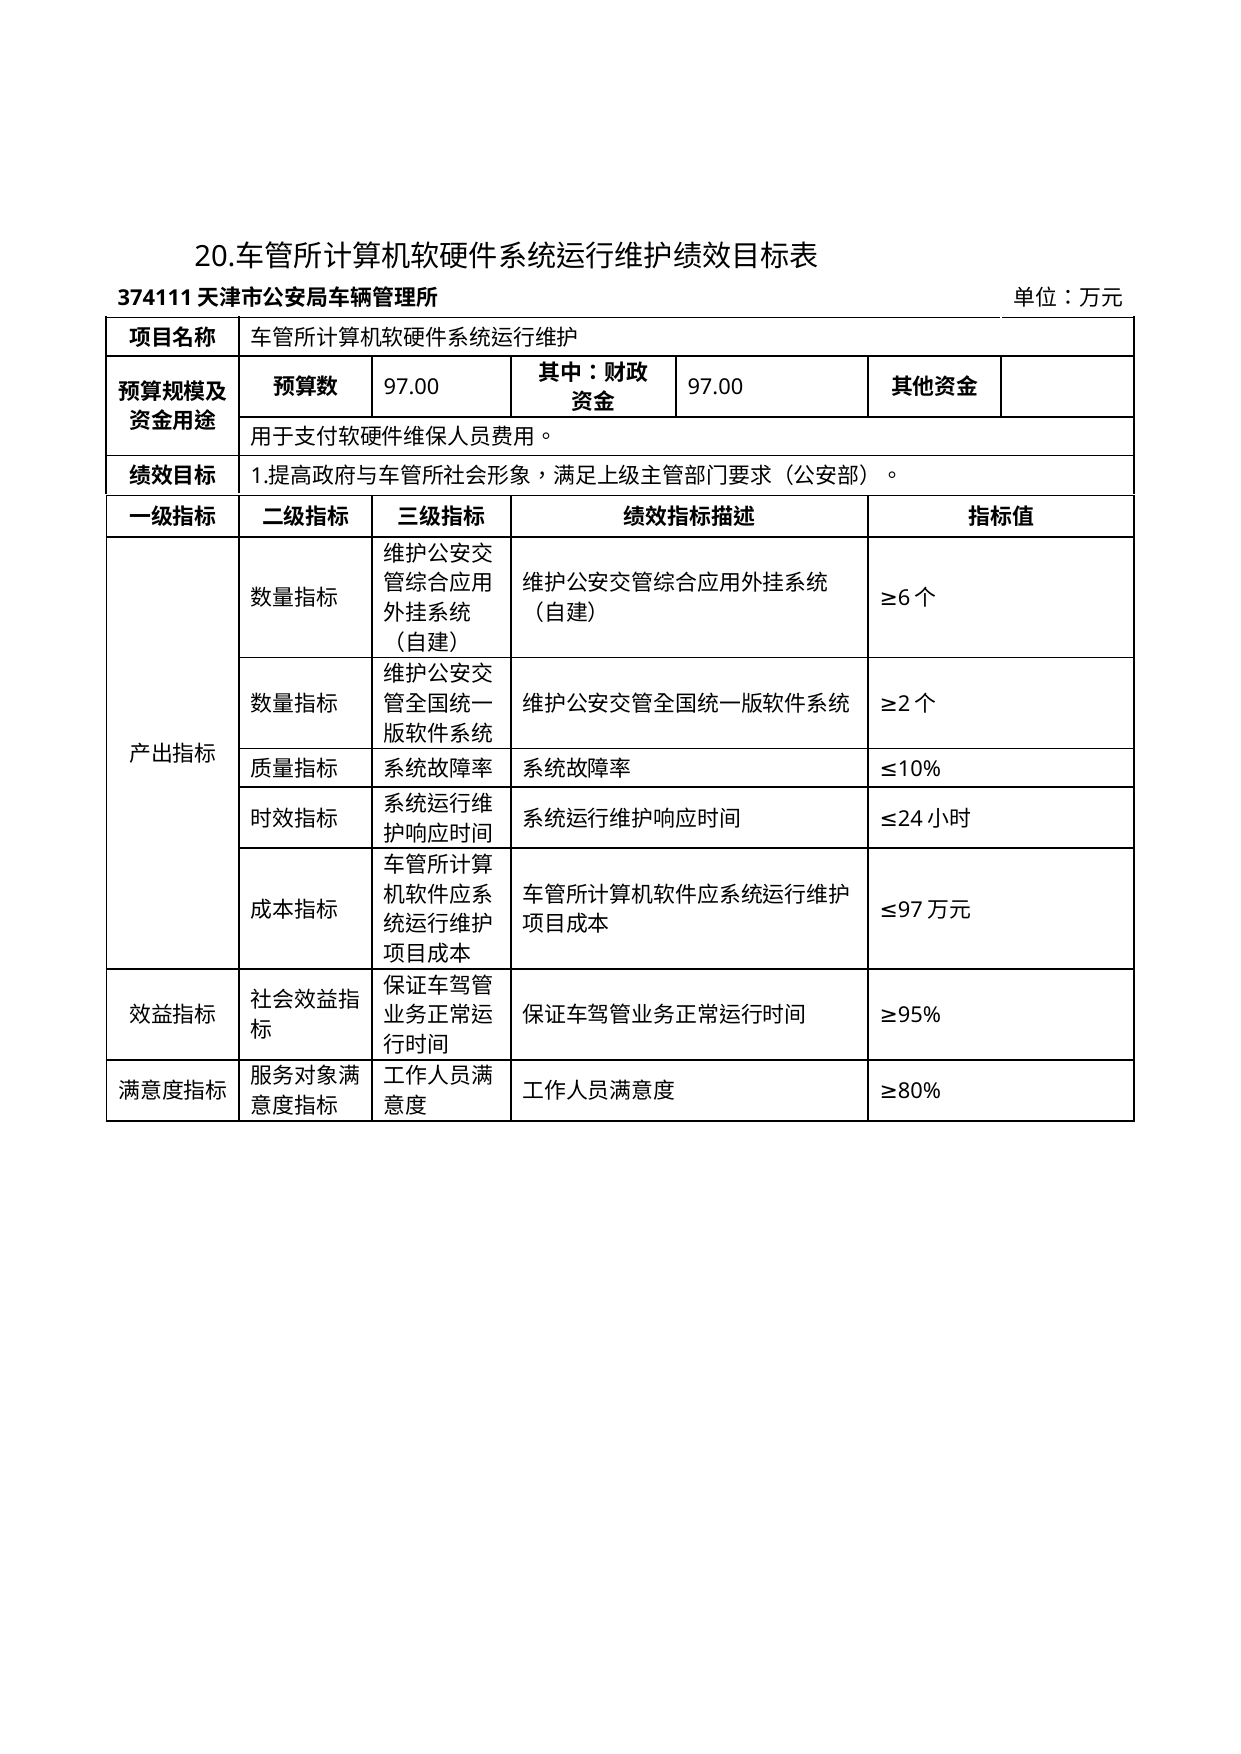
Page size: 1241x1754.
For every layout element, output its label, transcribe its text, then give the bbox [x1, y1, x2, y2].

table_cell 维护公安交管全国统一版软件系统 [512, 658, 867, 748]
table_cell ≥2个 [869, 658, 1133, 748]
table_cell 社会效益指标 [240, 970, 371, 1059]
table_cell 服务对象满意度指标 [240, 1061, 371, 1120]
table_cell 保证车驾管业务正常运行时间 [512, 970, 867, 1059]
table_cell 维护公安交管综合应用外挂系统（自建） [373, 538, 510, 657]
table_header 绩效指标描述 [512, 496, 867, 536]
table_cell 用于支付软硬件维保人员费用。 [240, 418, 1133, 454]
table_cell 97.00 [677, 357, 867, 416]
table_cell 1.提高政府与车管所社会形象，满足上级主管部门要求（公安部）。 [240, 456, 1133, 493]
table_cell ≥80% [869, 1061, 1133, 1120]
table_cell 维护公安交管全国统一版软件系统 [373, 658, 510, 748]
text 20.车管所计算机软硬件系统运行维护绩效目标表 [136, 235, 1104, 275]
table_cell ≥6个 [869, 538, 1133, 657]
table_cell 系统故障率 [373, 749, 510, 786]
table_cell 其他资金 [869, 357, 1000, 416]
table_cell 质量指标 [240, 749, 371, 786]
table_cell ≤10% [869, 749, 1133, 786]
table_cell 产出指标 [107, 538, 238, 968]
table_cell ≤97万元 [869, 849, 1133, 968]
table_cell 保证车驾管业务正常运行时间 [373, 970, 510, 1059]
table_cell ≤24小时 [869, 788, 1133, 847]
table_header 374111天津市公安局车辆管理所 [107, 277, 1000, 316]
table_cell 其中：财政 资金 [512, 357, 675, 416]
table_cell 工作人员满意度 [512, 1061, 867, 1120]
table_cell 车管所计算机软件应系统运行维护项目成本 [512, 849, 867, 968]
table_cell 效益指标 [107, 970, 238, 1059]
table_header 一级指标 [107, 496, 238, 536]
table_cell 系统运行维护响应时间 [373, 788, 510, 847]
table_cell 97.00 [373, 357, 510, 416]
table_cell 成本指标 [240, 849, 371, 968]
table_cell 满意度指标 [107, 1061, 238, 1120]
table_cell ≥95% [869, 970, 1133, 1059]
table_cell 绩效目标 [107, 456, 238, 493]
table_header 单位：万元 [1002, 277, 1133, 316]
table_header 二级指标 [240, 496, 371, 536]
table_cell 维护公安交管综合应用外挂系统（自建） [512, 538, 867, 657]
table_cell 车管所计算机软硬件系统运行维护 [240, 318, 1133, 355]
table_cell 预算规模及资金用途 [107, 357, 238, 454]
table_cell 系统运行维护响应时间 [512, 788, 867, 847]
table_cell 系统故障率 [512, 749, 867, 786]
table_cell 时效指标 [240, 788, 371, 847]
table_cell 预算数 [240, 357, 371, 416]
table_cell 车管所计算机软件应系统运行维护项目成本 [373, 849, 510, 968]
table_cell 数量指标 [240, 658, 371, 748]
table_cell 工作人员满意度 [373, 1061, 510, 1120]
table_cell [1002, 357, 1133, 416]
table_header 三级指标 [373, 496, 510, 536]
table_cell 项目名称 [107, 318, 238, 355]
table_cell 数量指标 [240, 538, 371, 657]
table_header 指标值 [869, 496, 1133, 536]
